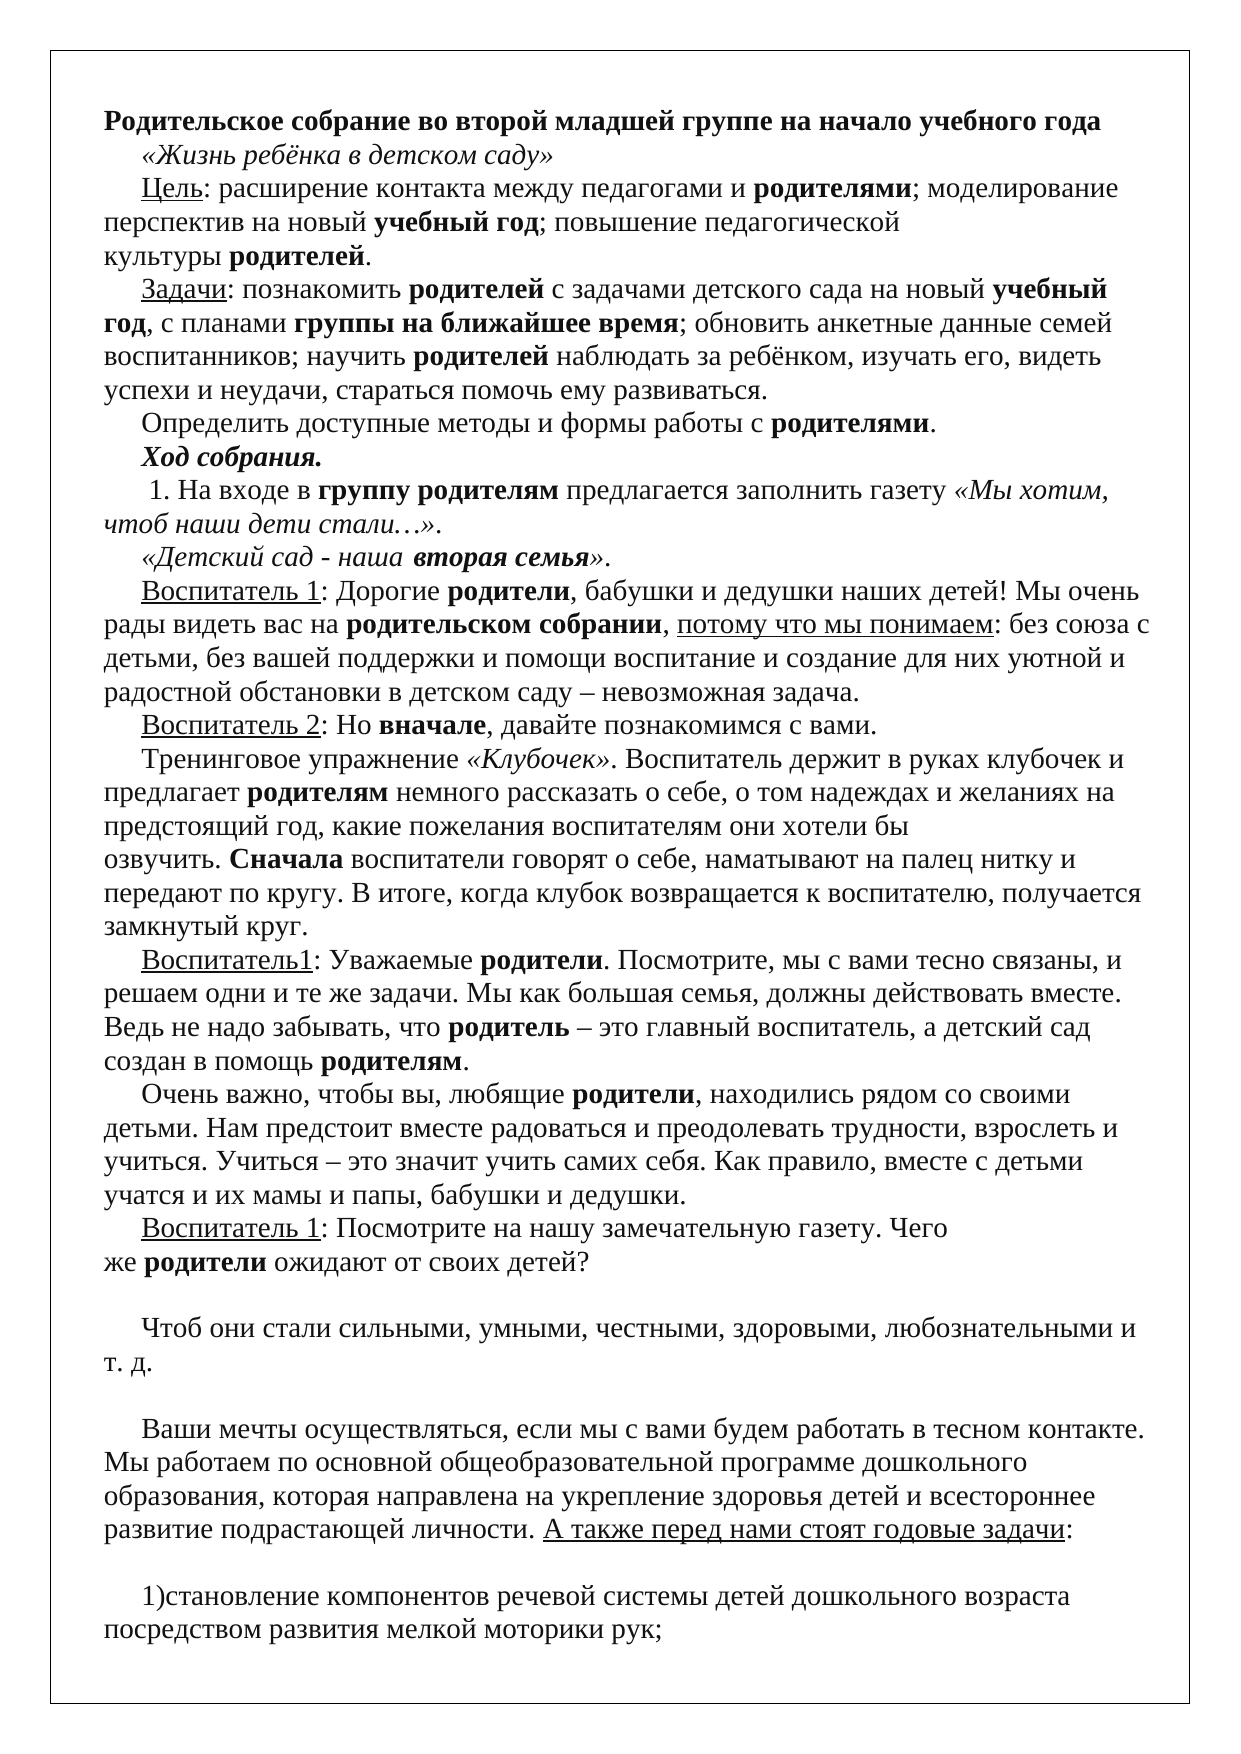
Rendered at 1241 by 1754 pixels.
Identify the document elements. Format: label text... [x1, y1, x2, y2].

text Чтоб они стали сильными, умными, честными, здоровыми, любознательными и т. д. [103, 1311, 1152, 1378]
text Очень важно, чтобы вы, любящие родители, находились рядом со своими детьми. Нам предстоит вместе радоваться и преодолевать трудности, взрослеть и учиться. Учиться – это значит учить самих себя. Как правило, вместе с детьми учатся и их мамы и папы, бабушки и дедушки. [103, 1076, 1152, 1210]
text Воспитатель 1: Дорогие родители, бабушки и дедушки наших детей! Мы очень рады видеть вас на родительском собрании, потому что мы понимаем: без союза с детьми, без вашей поддержки и помощи воспитание и создание для них уютной и радостной обстановки в детском саду – невозможная задача. [103, 573, 1152, 707]
text Тренинговое упражнение «Клубочек». Воспитатель держит в руках клубочек и предлагает родителям немного рассказать о себе, о том надеждах и желаниях на предстоящий год, какие пожелания воспитателям они хотели бы озвучить. Сначала воспитатели говорят о себе, наматывают на палец нитку и передают по кругу. В итоге, когда клубок возвращается к воспитателю, получается замкнутый круг. [103, 741, 1152, 942]
text Воспитатель 2: Но вначале, давайте познакомимся с вами. [103, 707, 1152, 741]
text «Жизнь ребёнка в детском саду» [103, 137, 1152, 171]
text Задачи: познакомить родителей с задачами детского сада на новый учебный год, с планами группы на ближайшее время; обновить анкетные данные семей воспитанников; научить родителей наблюдать за ребёнком, изучать его, видеть успехи и неудачи, стараться помочь ему развиваться. [103, 271, 1152, 405]
text Воспитатель1: Уважаемые родители. Посмотрите, мы с вами тесно связаны, и решаем одни и те же задачи. Мы как большая семья, должны действовать вместе. Ведь не надо забывать, что родитель – это главный воспитатель, а детский сад создан в помощь родителям. [103, 942, 1152, 1076]
text Ваши мечты осуществляться, если мы с вами будем работать в тесном контакте. Мы работаем по основной общеобразовательной программе дошкольного образования, которая направлена на укрепление здоровья детей и всестороннее развитие подрастающей личности. А также перед нами стоят годовые задачи: [103, 1411, 1152, 1545]
text «Детский сад - наша вторая семья». [103, 539, 1152, 573]
text 1)становление компонентов речевой системы детей дошкольного возраста посредством развития мелкой моторики рук; [103, 1578, 1152, 1645]
text Воспитатель 1: Посмотрите на нашу замечательную газету. Чего же родители ожидают от своих детей? [103, 1210, 1152, 1277]
text Родительское собрание во второй младшей группе на начало учебного года [103, 103, 1152, 137]
text Определить доступные методы и формы работы с родителями. [103, 405, 1152, 439]
text 1. На входе в группу родителям предлагается заполнить газету «Мы хотим, чтоб наши дети стали…». [103, 472, 1152, 539]
text Ход собрания. [103, 439, 1152, 472]
text Цель: расширение контакта между педагогами и родителями; моделирование перспектив на новый учебный год; повышение педагогической культуры родителей. [103, 171, 1152, 271]
